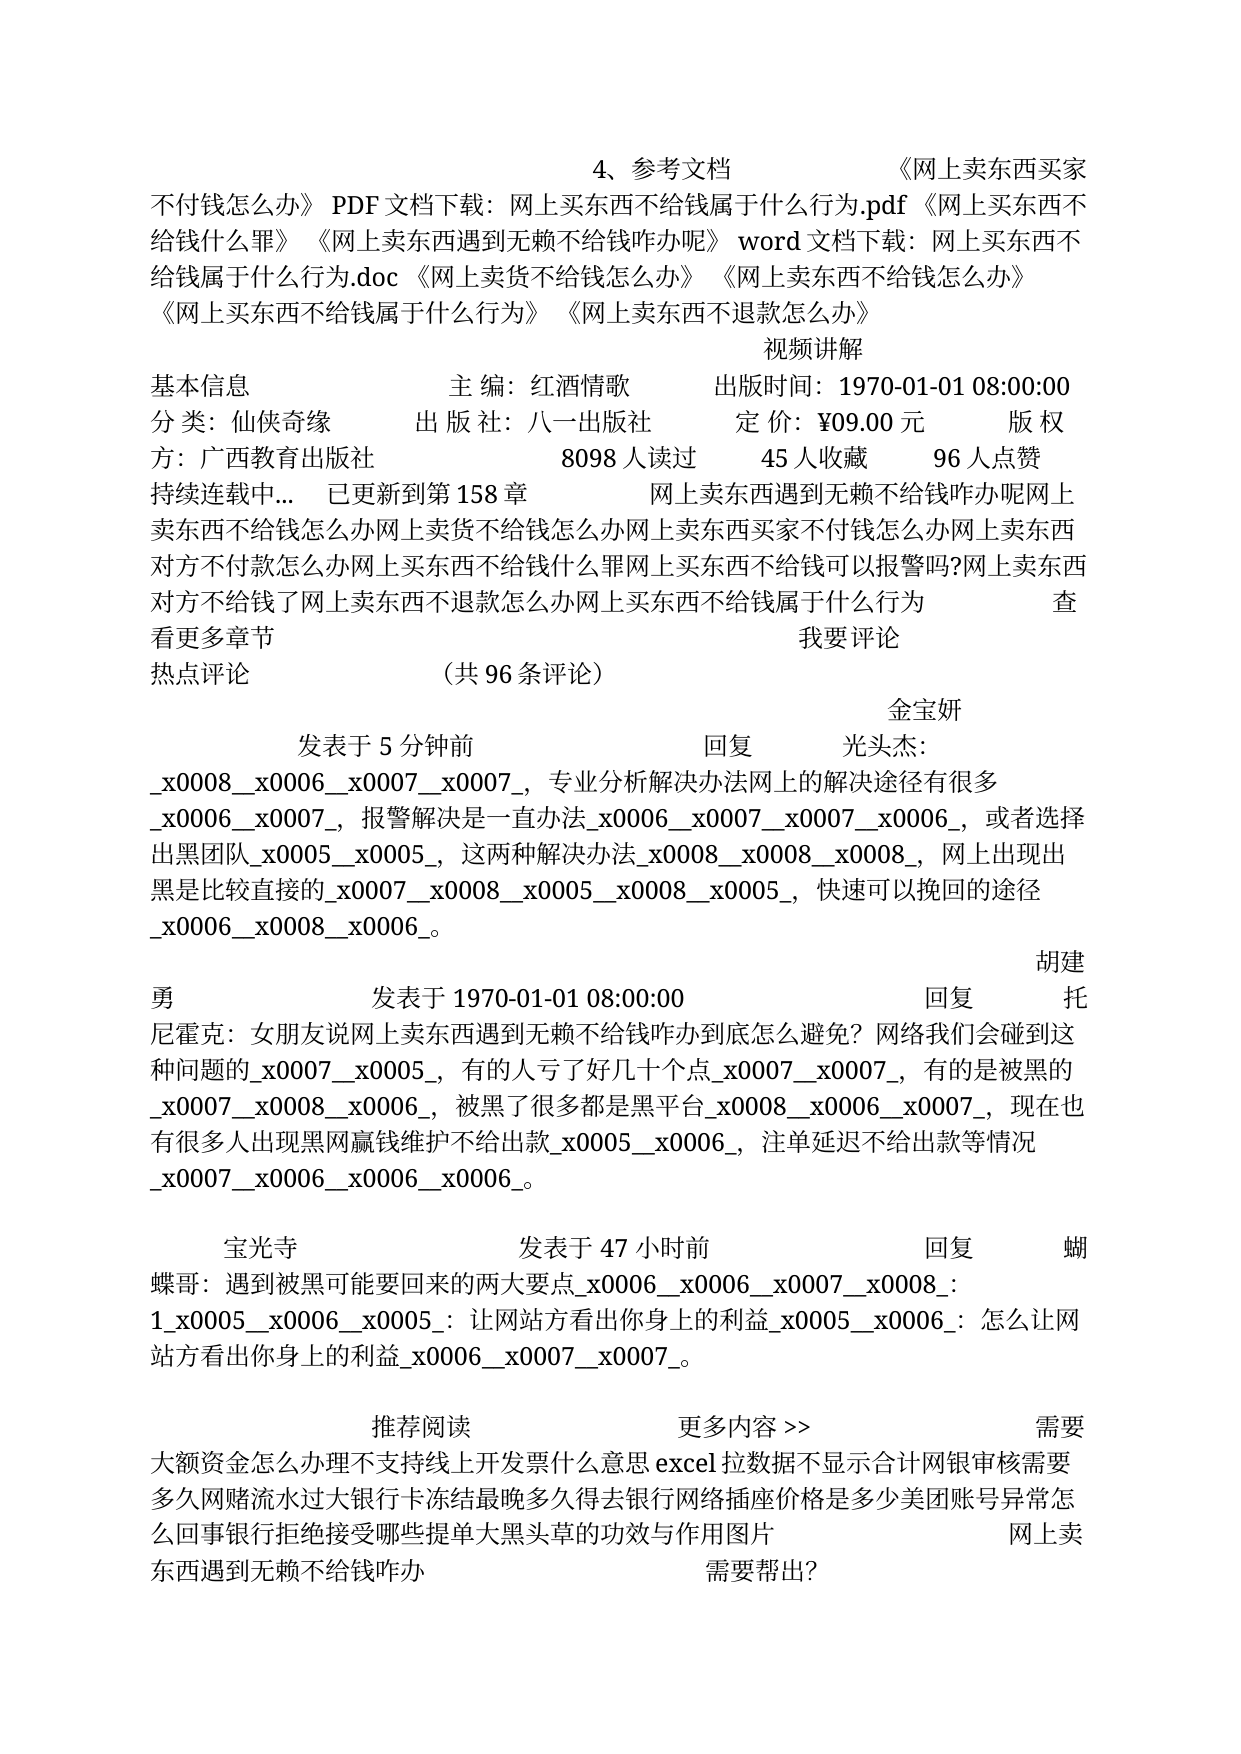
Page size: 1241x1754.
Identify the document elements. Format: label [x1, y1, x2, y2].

text [150, 150, 1090, 1587]
